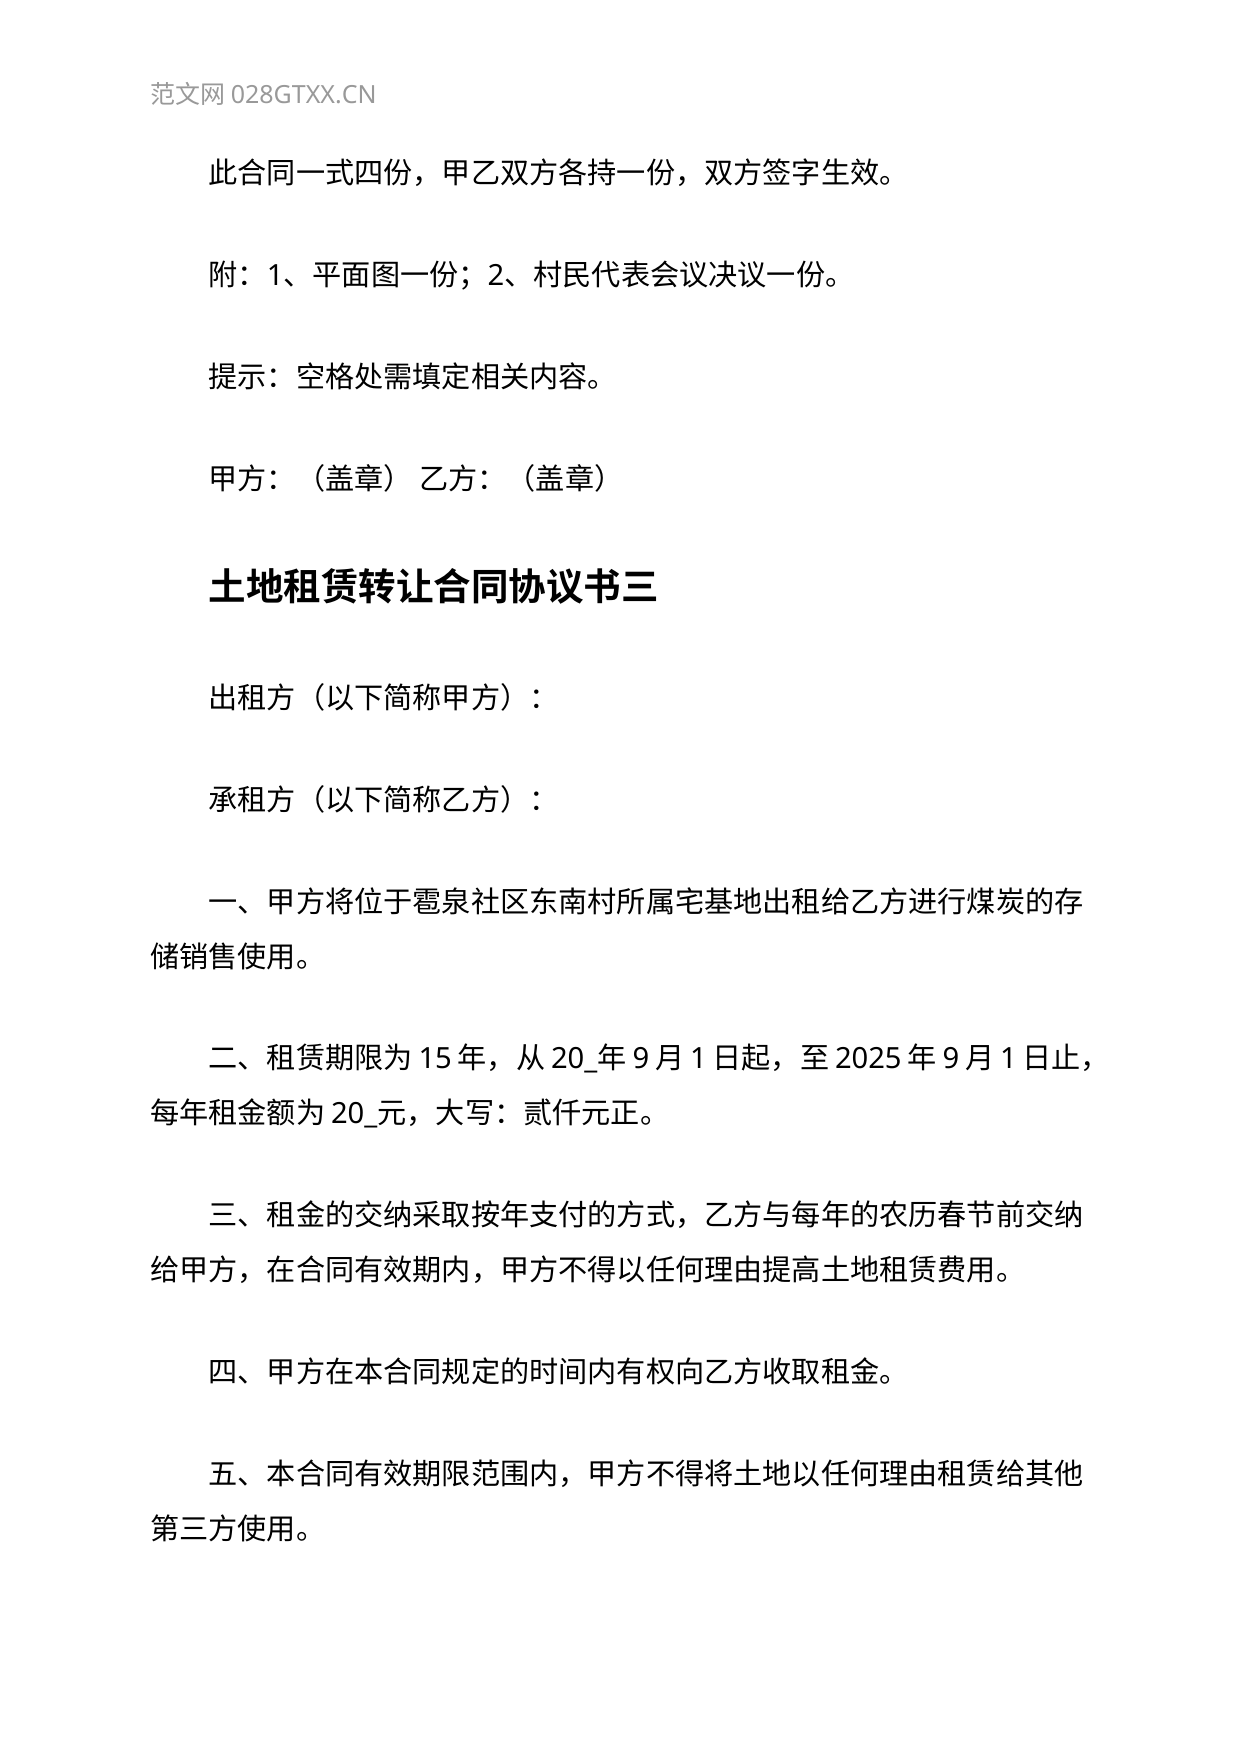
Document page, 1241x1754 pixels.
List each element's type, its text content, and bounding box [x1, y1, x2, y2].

text 一、甲方将位于雹泉社区东南村所属宅基地出租给乙方进行煤炭的存储销售使用。 [150, 878, 1090, 975]
text 此合同一式四份，甲乙双方各持一份，双方签字生效。 [150, 150, 1090, 192]
text 三、租金的交纳采取按年支付的方式，乙方与每年的农历春节前交纳给甲方，在合同有效期内，甲方不得以任何理由提高土地租赁费用。 [150, 1192, 1090, 1289]
text 出租方（以下简称甲方）： [150, 675, 1090, 717]
text 附：1、平面图一份；2、村民代表会议决议一份。 [150, 252, 1090, 294]
text 承租方（以下简称乙方）： [150, 776, 1090, 819]
text 二、租赁期限为15年，从20_年9月1日起，至2025年9月1日止，每年租金额为20_元，大写：贰仟元正。 [150, 1035, 1090, 1132]
text 甲方：（盖章） 乙方：（盖章） [150, 456, 1090, 498]
text 五、本合同有效期限范围内，甲方不得将土地以任何理由租赁给其他第三方使用。 [150, 1450, 1090, 1547]
text 四、甲方在本合同规定的时间内有权向乙方收取租金。 [150, 1348, 1090, 1391]
text 土地租赁转让合同协议书三 [150, 557, 1090, 612]
text 提示：空格处需填定相关内容。 [150, 354, 1090, 396]
